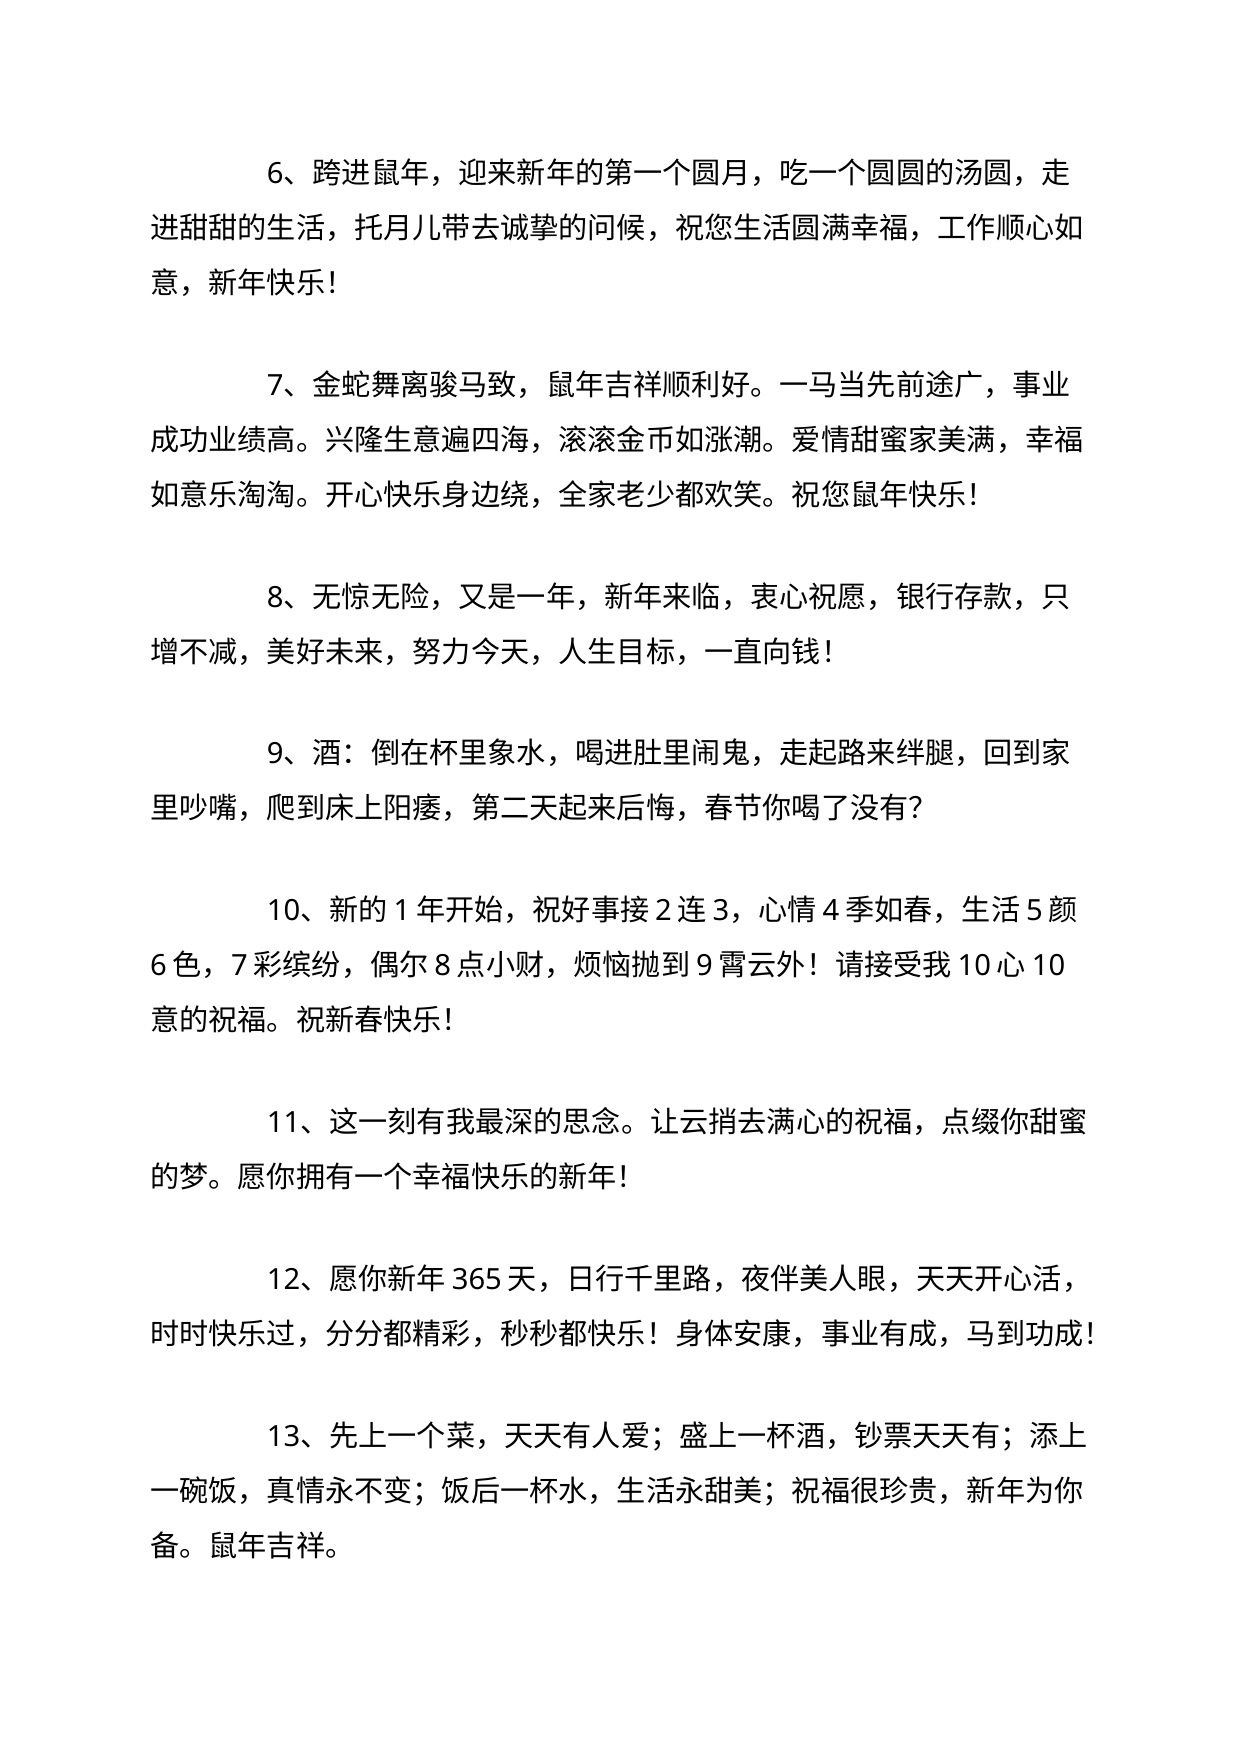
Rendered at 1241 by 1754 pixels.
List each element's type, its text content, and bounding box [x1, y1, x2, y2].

text 11、这一刻有我最深的思念。让云捎去满心的祝福，点缀你甜蜜的梦。愿你拥有一个幸福快乐的新年！ [150, 1099, 1090, 1196]
text 13、先上一个菜，天天有人爱；盛上一杯酒，钞票天天有；添上一碗饭，真情永不变；饭后一杯水，生活永甜美；祝福很珍贵，新年为你备。鼠年吉祥。 [150, 1412, 1090, 1564]
text 8、无惊无险，又是一年，新年来临，衷心祝愿，银行存款，只增不减，美好未来，努力今天，人生目标，一直向钱！ [150, 573, 1090, 671]
text 12、愿你新年365天，日行千里路，夜伴美人眼，天天开心活，时时快乐过，分分都精彩，秒秒都快乐！身体安康，事业有成，马到功成！ [150, 1255, 1090, 1353]
text 7、金蛇舞离骏马致，鼠年吉祥顺利好。一马当先前途广，事业成功业绩高。兴隆生意遍四海，滚滚金币如涨潮。爱情甜蜜家美满，幸福如意乐淘淘。开心快乐身边绕，全家老少都欢笑。祝您鼠年快乐！ [150, 362, 1090, 514]
text 6、跨进鼠年，迎来新年的第一个圆月，吃一个圆圆的汤圆，走进甜甜的生活，托月儿带去诚挚的问候，祝您生活圆满幸福，工作顺心如意，新年快乐！ [150, 150, 1090, 302]
text 10、新的1年开始，祝好事接2连3，心情4季如春，生活5颜6色，7彩缤纷，偶尔8点小财，烦恼抛到9霄云外！请接受我10心10意的祝福。祝新春快乐！ [150, 887, 1090, 1039]
text 9、酒：倒在杯里象水，喝进肚里闹鬼，走起路来绊腿，回到家里吵嘴，爬到床上阳痿，第二天起来后悔，春节你喝了没有？ [150, 730, 1090, 827]
